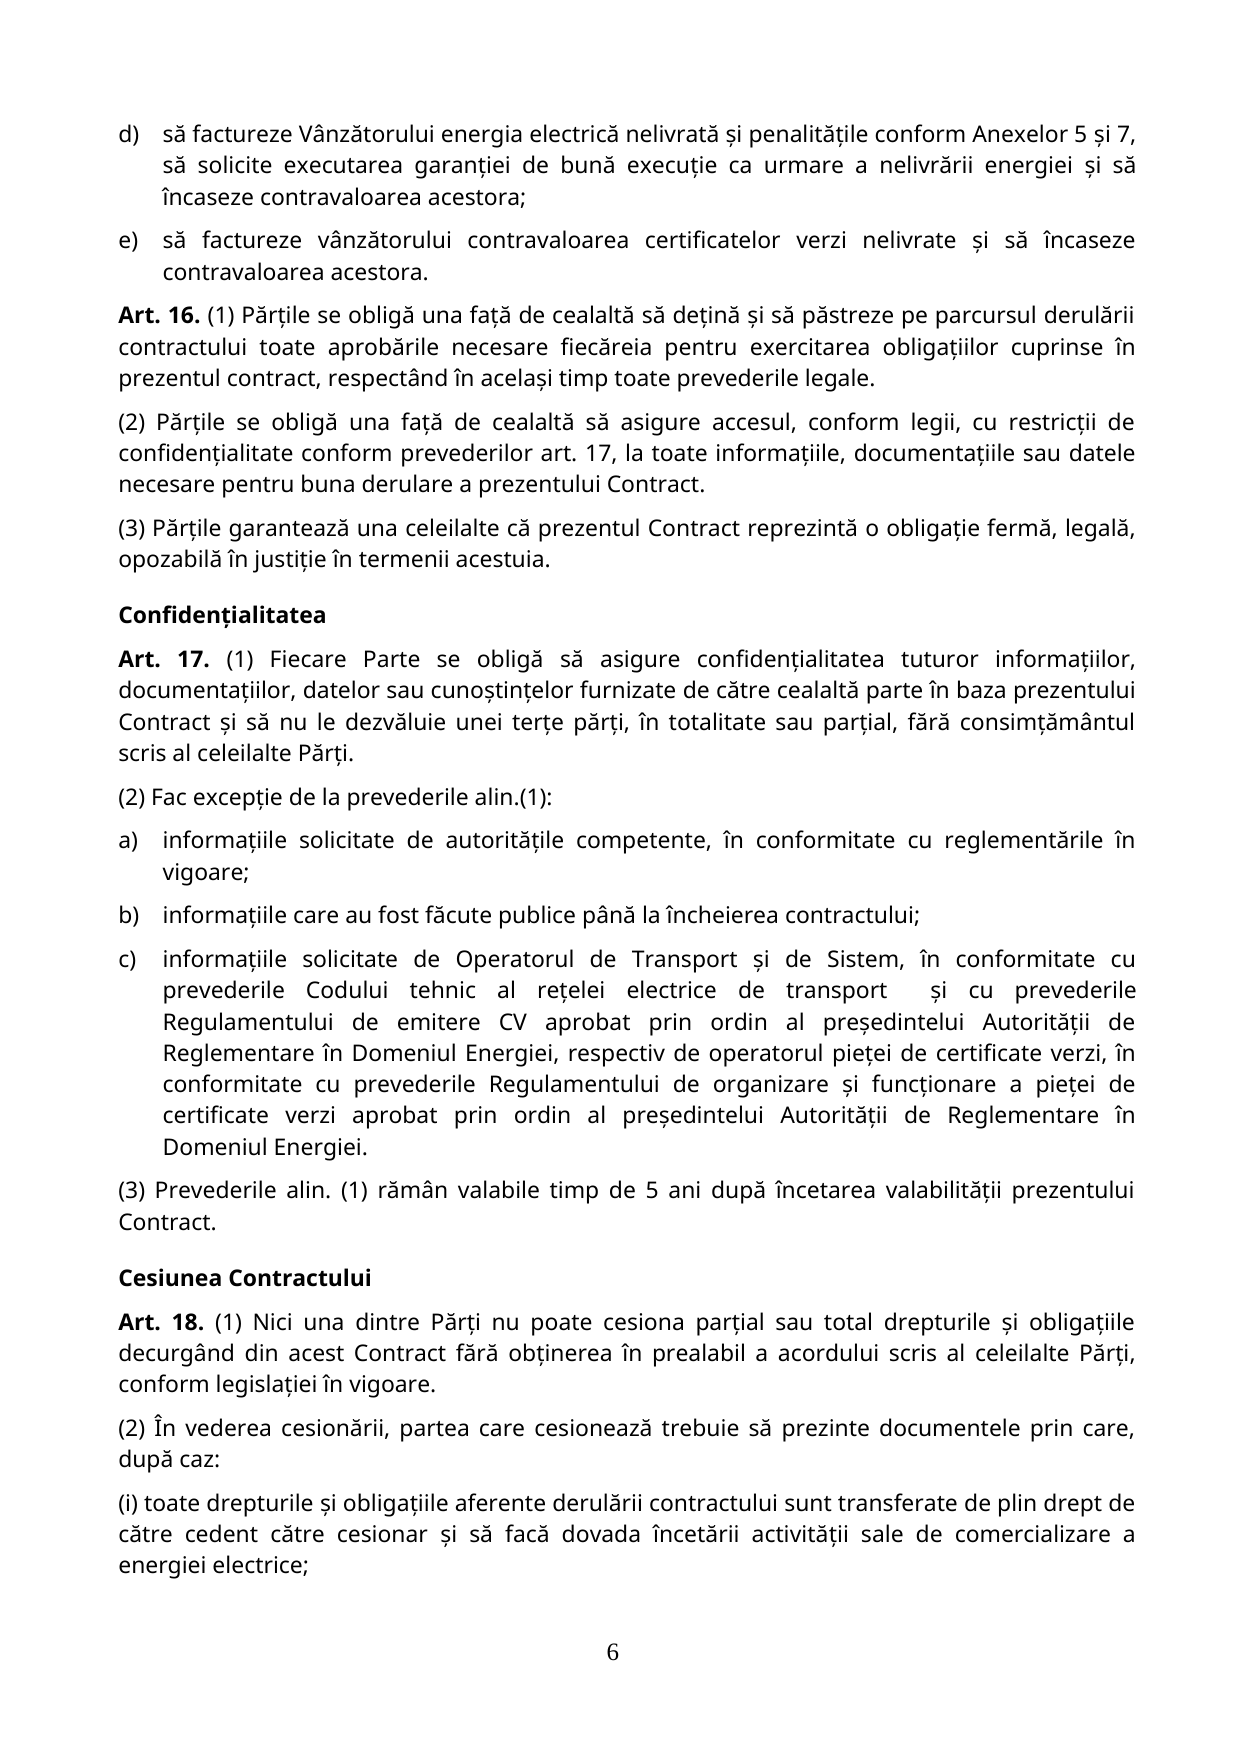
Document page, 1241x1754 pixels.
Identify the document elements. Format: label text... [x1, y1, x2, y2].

text Art. 17. (1) Fiecare Parte se obligă să asigure confidenţialitatea tuturor informaţiilor, documentaţiilor, datelor sau cunoştinţelor furnizate de către cealaltă parte în baza prezentului Contract şi să nu le dezvăluie unei terţe părţi, în totalitate sau parţial, fără consimţământul scris al celeilalte Părţi. [118, 643, 1137, 768]
list informaţiile solicitate de Operatorul de Transport şi de Sistem, în conformitate cu prevederile Codului tehnic al reţelei electrice de transport și cu prevederile Regulamentului de emitere CV aprobat prin ordin al preşedintelui Autorităţii de Reglementare în Domeniul Energiei, respectiv de operatorul pieţei de certificate verzi, în conformitate cu prevederile Regulamentului de organizare şi funcţionare a pieţei de certificate verzi aprobat prin ordin al preşedintelui Autorităţii de Reglementare în Domeniul Energiei. [118, 943, 1137, 1162]
text (2) În vederea cesionării, partea care cesionează trebuie să prezinte documentele prin care, după caz: [118, 1412, 1137, 1474]
list informaţiile care au fost făcute publice până la încheierea contractului; [118, 899, 1137, 931]
text (3) Părţile garantează una celeilalte că prezentul Contract reprezintă o obligaţie fermă, legală, opozabilă în justiţie în termenii acestuia. [118, 512, 1137, 574]
list să factureze Vânzătorului energia electrică nelivrată şi penalităţile conform Anexelor 5 și 7, să solicite executarea garanţiei de bună execuție ca urmare a nelivrării energiei și să încaseze contravaloarea acestora; [118, 118, 1137, 212]
text (2) Fac excepţie de la prevederile alin.(1): [118, 781, 1137, 812]
text (3) Prevederile alin. (1) rămân valabile timp de 5 ani după încetarea valabilităţii prezentului Contract. [118, 1174, 1137, 1237]
subtitle Cesiunea Contractului [118, 1262, 1137, 1293]
text Art. 18. (1) Nici una dintre Părţi nu poate cesiona parţial sau total drepturile şi obligaţiile decurgând din acest Contract fără obţinerea în prealabil a acordului scris al celeilalte Părţi, conform legislaţiei în vigoare. [118, 1306, 1137, 1399]
text (i) toate drepturile și obligațiile aferente derulării contractului sunt transferate de plin drept de către cedent către cesionar și să facă dovada încetării activității sale de comercializare a energiei electrice; [118, 1487, 1137, 1581]
subtitle Confidenţialitatea [118, 599, 1137, 631]
list informaţiile solicitate de autorităţile competente, în conformitate cu reglementările în vigoare; [118, 824, 1137, 887]
list să factureze vânzătorului contravaloarea certificatelor verzi nelivrate şi să încaseze contravaloarea acestora. [118, 224, 1137, 287]
text (2) Părţile se obligă una faţă de cealaltă să asigure accesul, conform legii, cu restricţii de confidenţialitate conform prevederilor art. 17, la toate informaţiile, documentaţiile sau datele necesare pentru buna derulare a prezentului Contract. [118, 406, 1137, 499]
text Art. 16. (1) Părţile se obligă una faţă de cealaltă să deţină şi să păstreze pe parcursul derulării contractului toate aprobările necesare fiecăreia pentru exercitarea obligaţiilor cuprinse în prezentul contract, respectând în acelaşi timp toate prevederile legale. [118, 299, 1137, 393]
